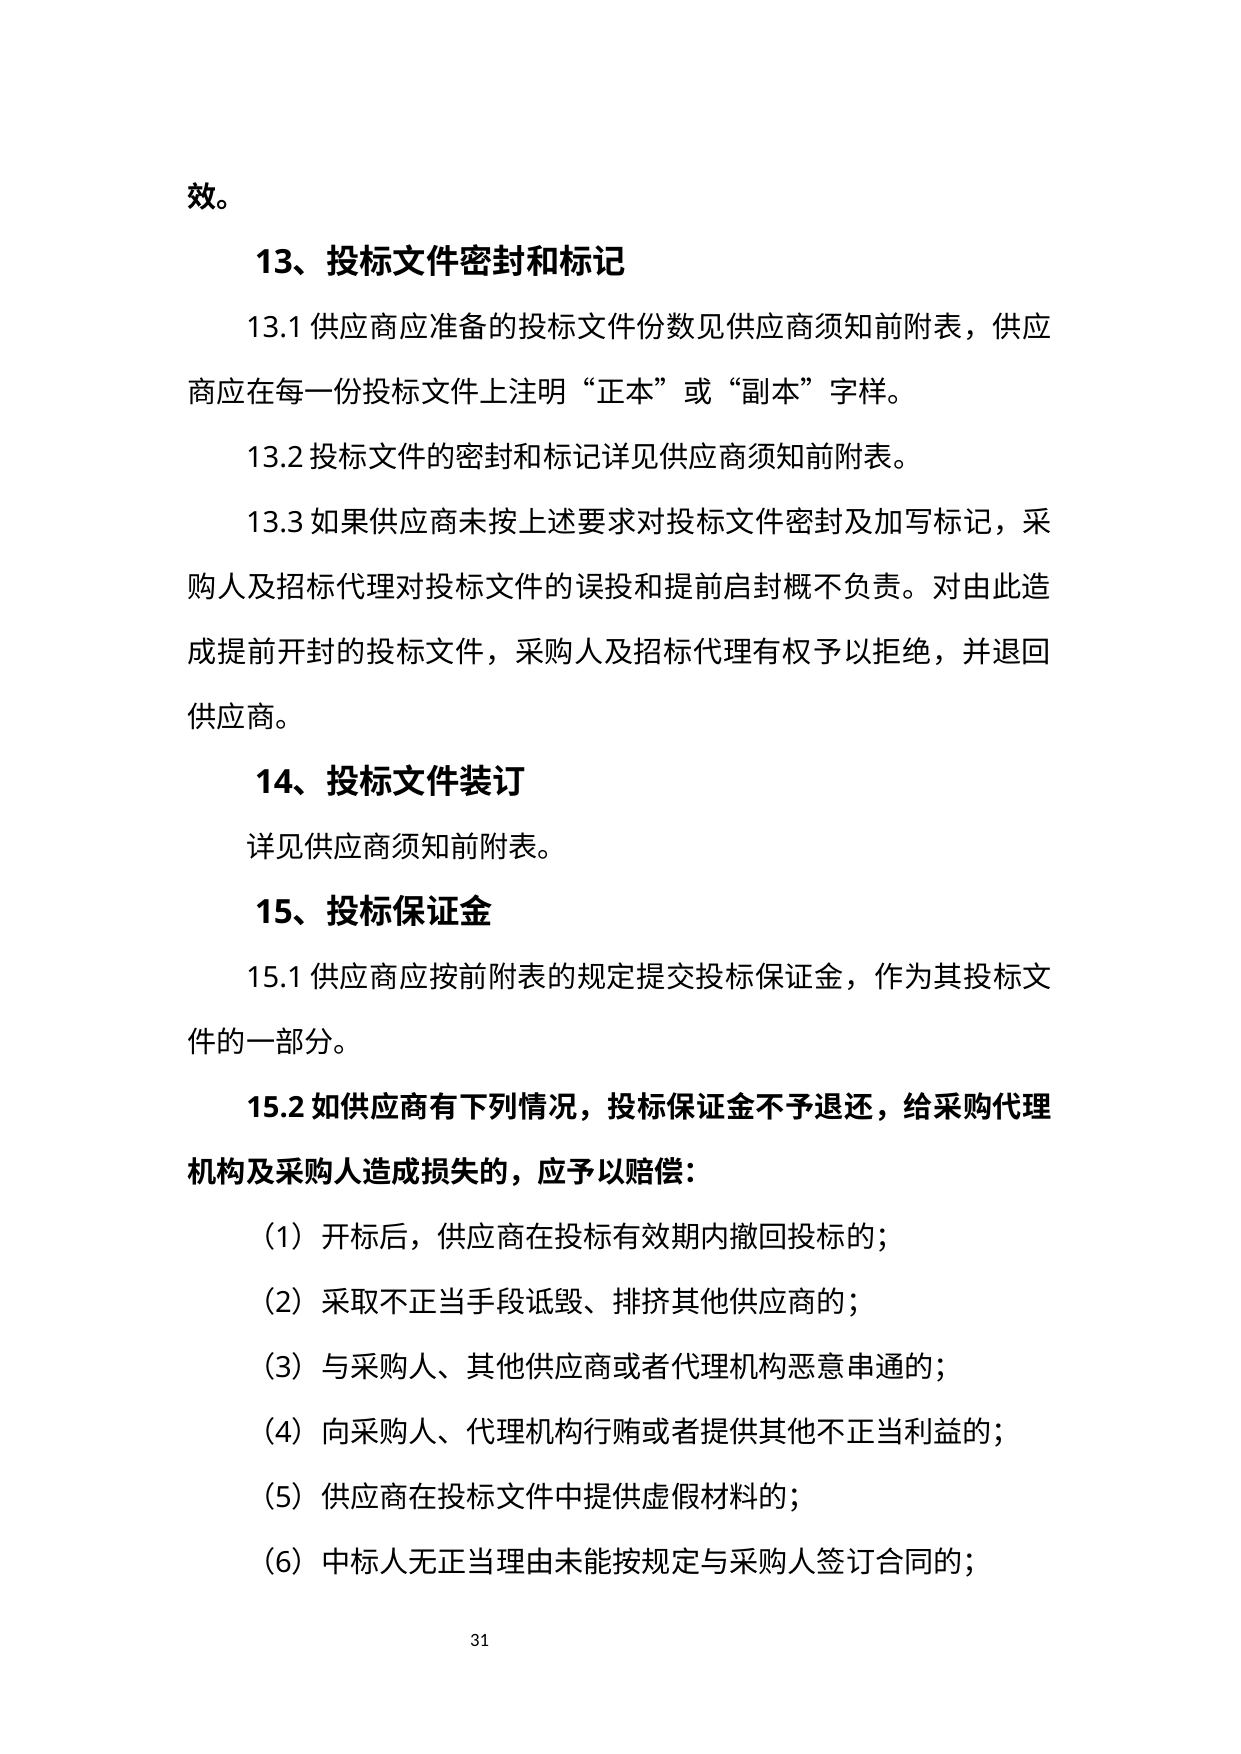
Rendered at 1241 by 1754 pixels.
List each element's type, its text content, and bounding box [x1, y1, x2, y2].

text （4）向采购人、代理机构行贿或者提供其他不正当利益的； [187, 1397, 1053, 1462]
list 投标文件装订 [187, 747, 1053, 812]
text 详见供应商须知前附表。 [187, 812, 1053, 877]
text （3）与采购人、其他供应商或者代理机构恶意串通的； [187, 1332, 1053, 1397]
text （6）中标人无正当理由未能按规定与采购人签订合同的； [187, 1527, 1053, 1592]
text 13.2投标文件的密封和标记详见供应商须知前附表。 [187, 422, 1053, 487]
text （1）开标后，供应商在投标有效期内撤回投标的； [187, 1202, 1053, 1267]
text 13.3如果供应商未按上述要求对投标文件密封及加写标记，采购人及招标代理对投标文件的误投和提前启封概不负责。对由此造成提前开封的投标文件，采购人及招标代理有权予以拒绝，并退回供应商。 [187, 487, 1053, 747]
text 13.1供应商应准备的投标文件份数见供应商须知前附表，供应商应在每一份投标文件上注明“正本”或“副本”字样。 [187, 292, 1053, 422]
text （5）供应商在投标文件中提供虚假材料的； [187, 1462, 1053, 1527]
text （2）采取不正当手段诋毁、排挤其他供应商的； [187, 1267, 1053, 1332]
list 投标文件密封和标记 [187, 227, 1053, 292]
list 投标保证金 [187, 877, 1053, 942]
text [187, 162, 1053, 227]
text 15.1供应商应按前附表的规定提交投标保证金，作为其投标文件的一部分。 [187, 942, 1053, 1072]
text 15.2如供应商有下列情况，投标保证金不予退还，给采购代理机构及采购人造成损失的，应予以赔偿： [187, 1072, 1053, 1202]
